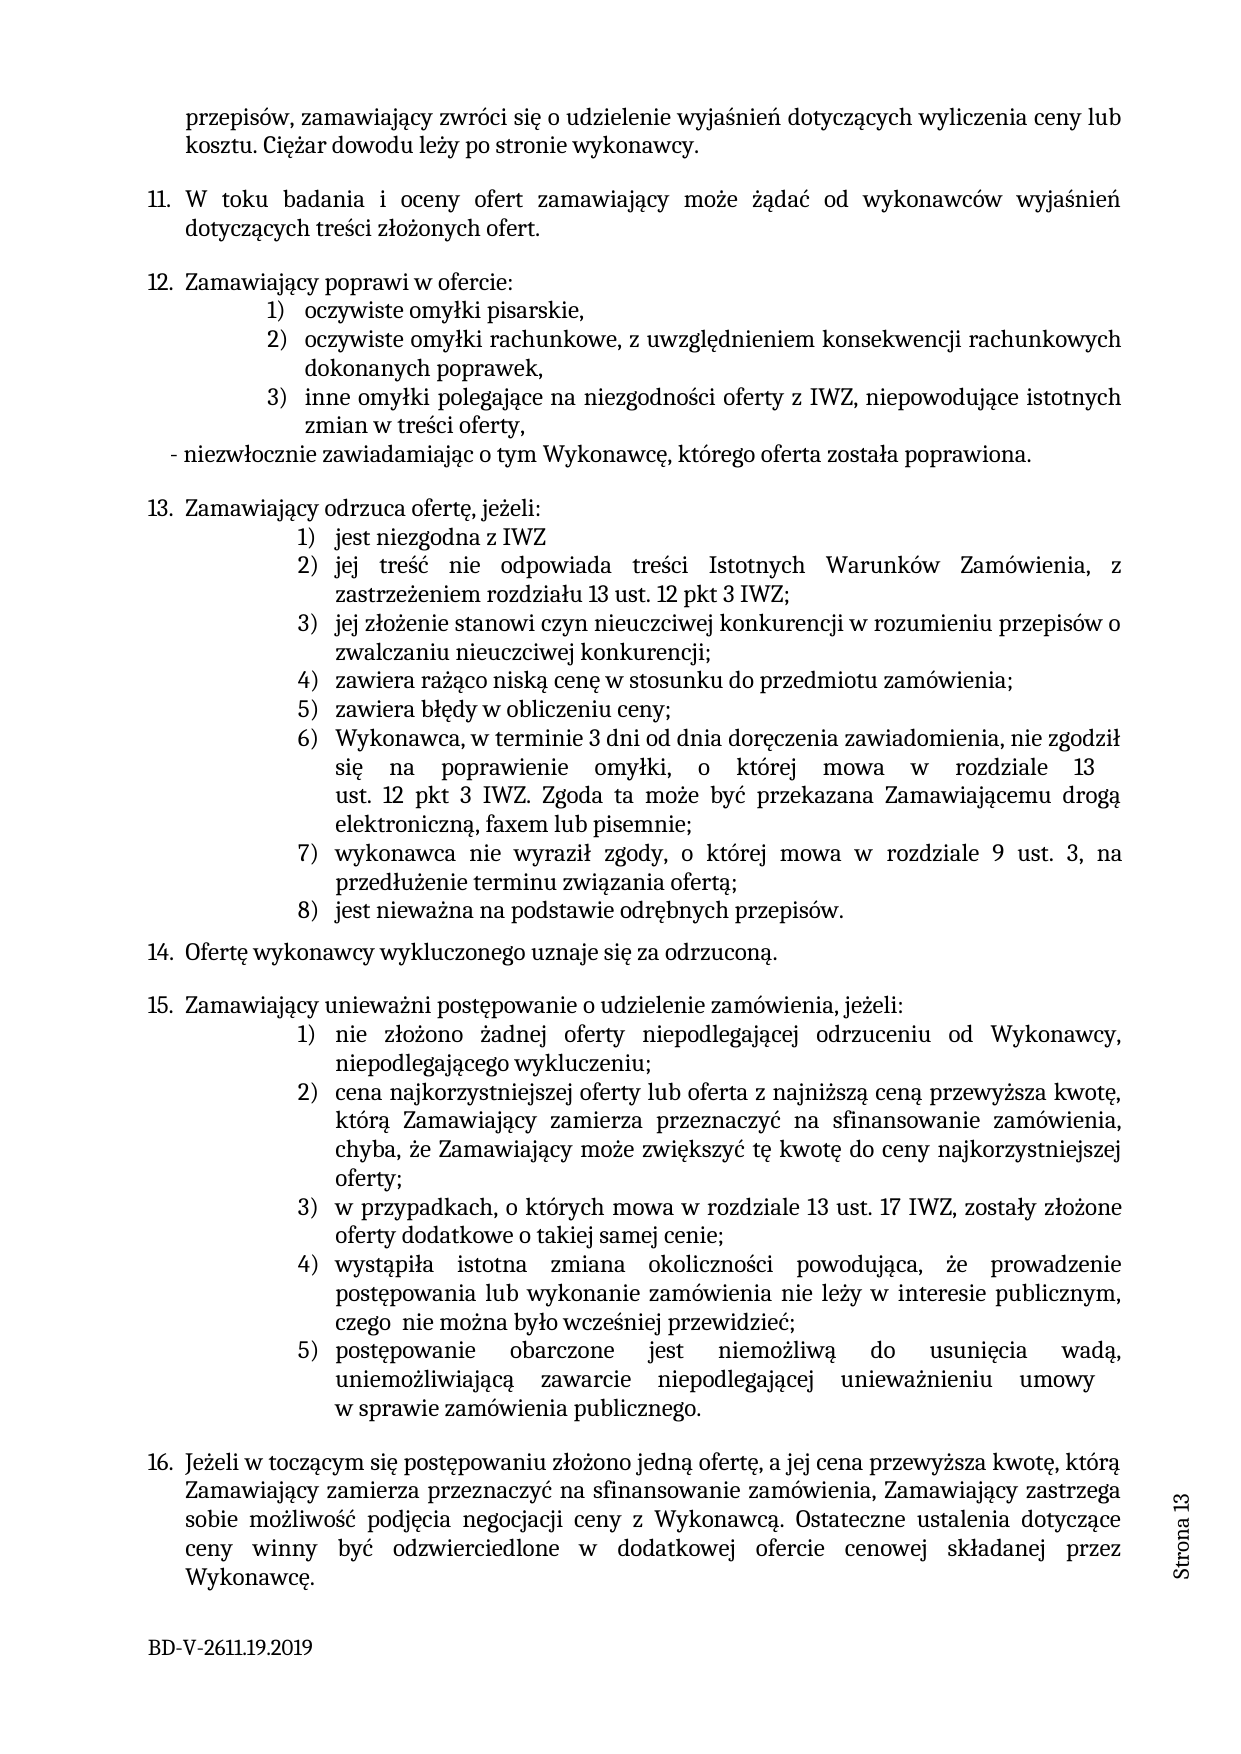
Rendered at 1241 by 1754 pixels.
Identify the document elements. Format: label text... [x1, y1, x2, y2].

subtitle zawiera błędy w obliczeniu ceny; [298, 695, 1122, 724]
subtitle jej treść nie odpowiada treści Istotnych Warunków Zamówienia, z zastrzeżeniem rozdziału 13 ust. 12 pkt 3 IWZ; [298, 551, 1122, 609]
subtitle nie złożono żadnej oferty niepodlegającej odrzuceniu od Wykonawcy, niepodlegającego wykluczeniu; [298, 1020, 1122, 1078]
subtitle zawiera rażąco niską cenę w stosunku do przedmiotu zamówienia; [298, 666, 1122, 695]
subtitle wykonawca nie wyraził zgody, o której mowa w rozdziale 9 ust. 3, na przedłużenie terminu związania ofertą; [298, 839, 1122, 896]
list oczywiste omyłki pisarskie, [267, 296, 1122, 325]
list inne omyłki polegające na niezgodności oferty z IWZ, niepowodujące istotnych zmian w treści oferty, [267, 383, 1122, 440]
list Jeżeli w toczącym się postępowaniu złożono jedną ofertę, a jej cena przewyższa kwotę, którą Zamawiający zamierza przeznaczyć na sfinansowanie zamówienia, Zamawiający zastrzega sobie możliwość podjęcia negocjacji ceny z Wykonawcą. Ostateczne ustalenia dotyczące ceny winny być odzwierciedlone w dodatkowej ofercie cenowej składanej przez Wykonawcę. [148, 1448, 1122, 1591]
list Zamawiający poprawi w ofercie: [148, 268, 1122, 296]
subtitle cena najkorzystniejszej oferty lub oferta z najniższą ceną przewyższa kwotę, którą Zamawiający zamierza przeznaczyć na sfinansowanie zamówienia, chyba, że Zamawiający może zwiększyć tę kwotę do ceny najkorzystniejszej oferty; [298, 1078, 1122, 1193]
subtitle w przypadkach, o których mowa w rozdziale 13 ust. 17 IWZ, zostały złożone oferty dodatkowe o takiej samej cenie; [298, 1193, 1122, 1250]
text - niezwłocznie zawiadamiając o tym Wykonawcę, którego oferta została poprawiona. [148, 440, 1122, 469]
subtitle jej złożenie stanowi czyn nieuczciwej konkurencji w rozumieniu przepisów o zwalczaniu nieuczciwej konkurencji; [298, 609, 1122, 666]
subtitle wystąpiła istotna zmiana okoliczności powodująca, że prowadzenie postępowania lub wykonanie zamówienia nie leży w interesie publicznym, czego nie można było wcześniej przewidzieć; [298, 1250, 1122, 1336]
subtitle Wykonawca, w terminie 3 dni od dnia doręczenia zawiadomienia, nie zgodził się na poprawienie omyłki, o której mowa w rozdziale 13 ust. 12 pkt 3 IWZ. Zgoda ta może być przekazana Zamawiającemu drogą elektroniczną, faxem lub pisemnie; [298, 724, 1122, 839]
list oczywiste omyłki rachunkowe, z uwzględnieniem konsekwencji rachunkowych dokonanych poprawek, [267, 325, 1122, 383]
list Zamawiający odrzuca ofertę, jeżeli: [148, 494, 1122, 523]
subtitle jest nieważna na podstawie odrębnych przepisów. [298, 896, 1122, 925]
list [148, 103, 1122, 160]
list W toku badania i oceny ofert zamawiający może żądać od wykonawców wyjaśnień dotyczących treści złożonych ofert. [148, 185, 1122, 243]
list Ofertę wykonawcy wykluczonego uznaje się za odrzuconą. [148, 938, 1122, 966]
subtitle postępowanie obarczone jest niemożliwą do usunięcia wadą, uniemożliwiającą zawarcie niepodlegającej unieważnieniu umowy w sprawie zamówienia publicznego. [298, 1336, 1122, 1423]
list Zamawiający unieważni postępowanie o udzielenie zamówienia, jeżeli: [148, 991, 1122, 1020]
subtitle jest niezgodna z IWZ [298, 523, 1122, 551]
